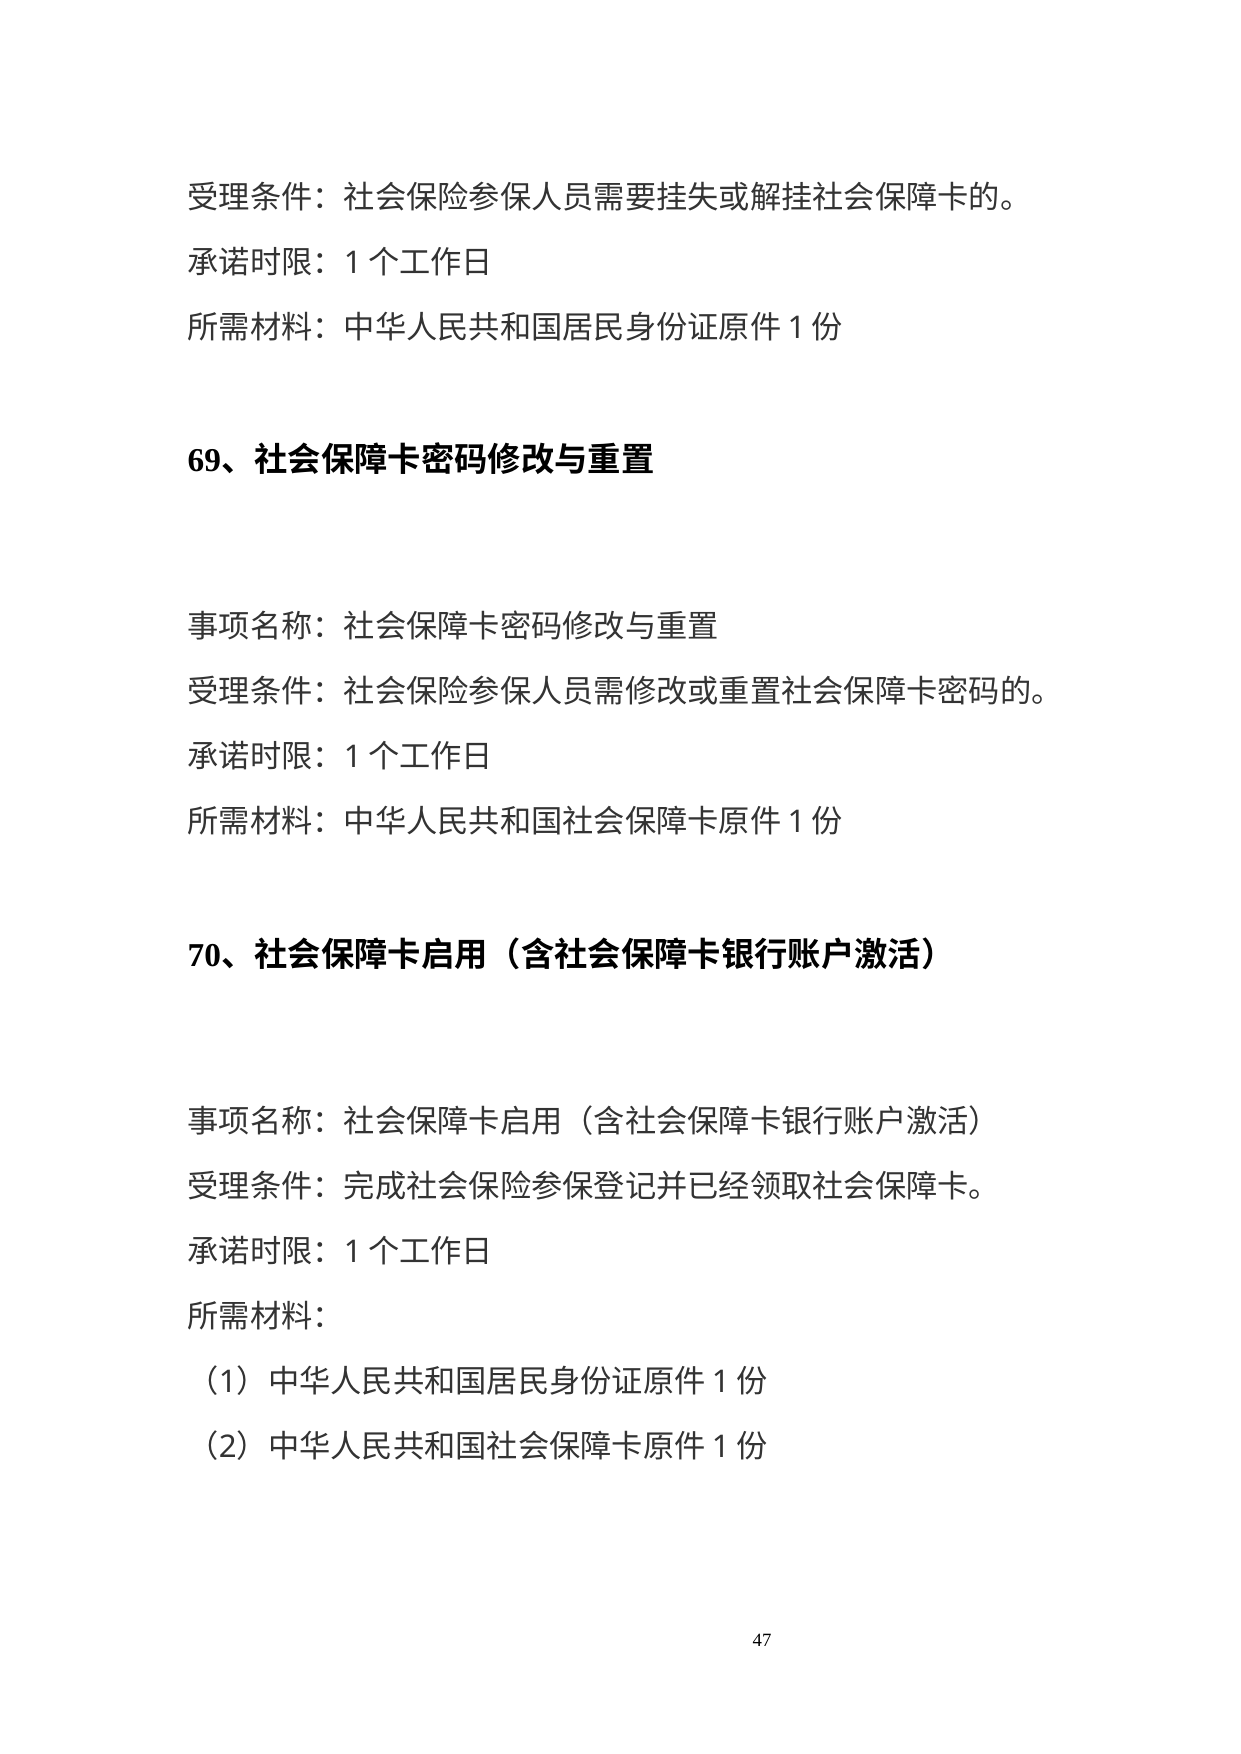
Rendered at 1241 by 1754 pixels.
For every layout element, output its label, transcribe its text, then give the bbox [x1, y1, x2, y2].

list 受理条件：社会保险参保人员需修改或重置社会保障卡密码的。 [187, 657, 1053, 722]
list 承诺时限：1个工作日 [187, 1217, 1053, 1282]
subtitle 69、社会保障卡密码修改与重置 [187, 425, 1053, 490]
list 中华人民共和国社会保障卡原件1份 [187, 1412, 1053, 1477]
list 所需材料：中华人民共和国居民身份证原件1份 [187, 292, 1053, 357]
list 承诺时限：1个工作日 [187, 722, 1053, 787]
list 事项名称：社会保障卡启用（含社会保障卡银行账户激活） [187, 1087, 1053, 1152]
list 受理条件：社会保险参保人员需要挂失或解挂社会保障卡的。 [187, 162, 1053, 227]
list 事项名称：社会保障卡密码修改与重置 [187, 592, 1053, 657]
list 中华人民共和国居民身份证原件1份 [187, 1347, 1053, 1412]
list 所需材料：中华人民共和国社会保障卡原件1份 [187, 787, 1053, 852]
subtitle 70、社会保障卡启用（含社会保障卡银行账户激活） [187, 920, 1053, 985]
list 受理条件：完成社会保险参保登记并已经领取社会保障卡。 [187, 1152, 1053, 1217]
list 承诺时限：1个工作日 [187, 227, 1053, 292]
list 所需材料： [187, 1282, 1053, 1347]
